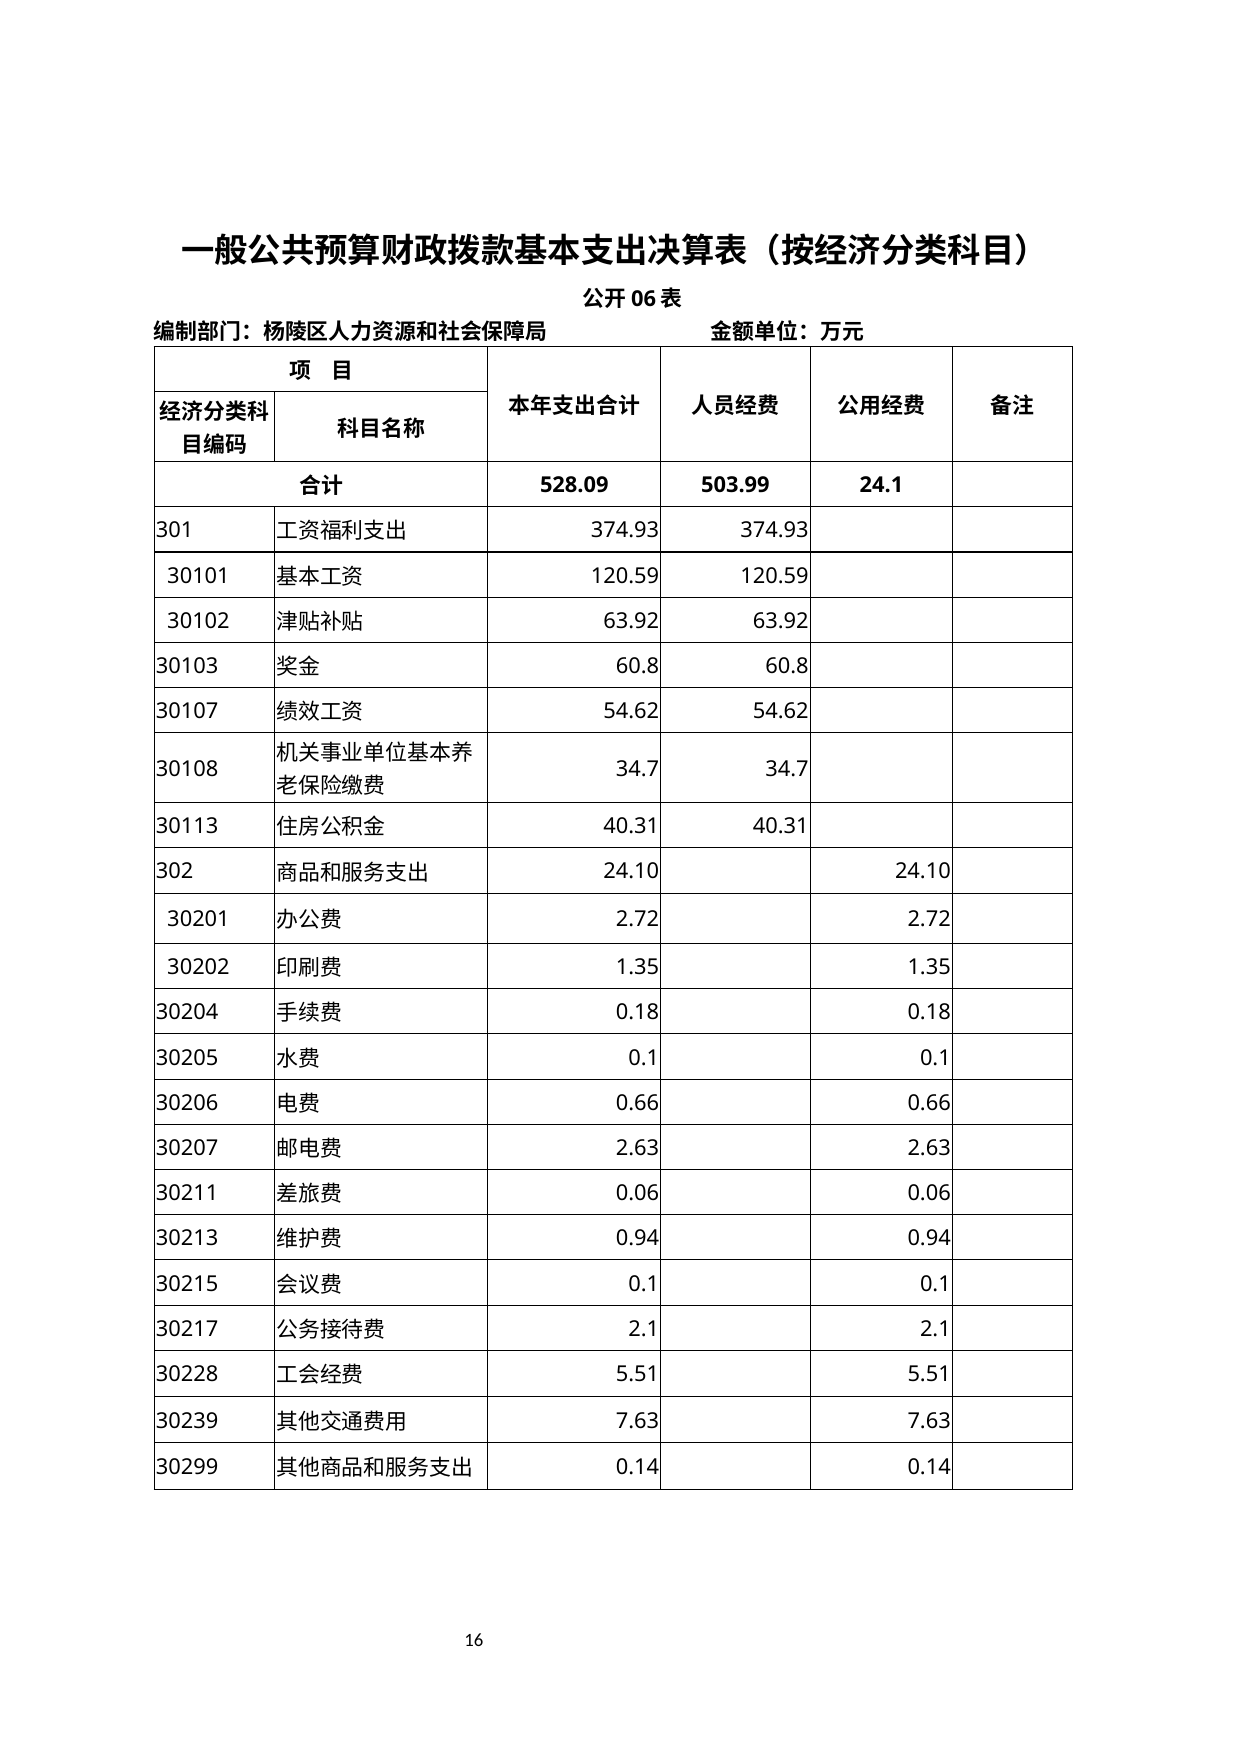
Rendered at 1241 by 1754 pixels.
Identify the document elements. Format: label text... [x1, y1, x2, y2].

table_cell [661, 1351, 810, 1396]
table_cell 2.1 [488, 1306, 660, 1350]
table_cell 商品和服务支出 [275, 848, 487, 892]
table_cell [953, 894, 1072, 943]
table_cell 手续费 [275, 989, 487, 1033]
table_cell 30204 [155, 989, 274, 1033]
table_cell 120.59 [661, 553, 810, 597]
table_cell 30103 [155, 643, 274, 687]
table_cell [953, 1351, 1072, 1396]
table_cell 2.63 [811, 1125, 952, 1169]
table_cell 30108 [155, 733, 274, 802]
table_cell 0.06 [488, 1170, 660, 1214]
table_cell [953, 944, 1072, 988]
table_cell [953, 1080, 1072, 1124]
table_cell 7.63 [488, 1397, 660, 1442]
table_cell 54.62 [661, 688, 810, 732]
table_cell 7.63 [811, 1397, 952, 1442]
table_cell [661, 989, 810, 1033]
table_cell 0.94 [811, 1215, 952, 1259]
table_cell 工资福利支出 [275, 507, 487, 551]
table_cell [811, 688, 952, 732]
table_cell [953, 989, 1072, 1033]
table_header 项 目 [155, 347, 487, 391]
table_cell 34.7 [661, 733, 810, 802]
table_cell 40.31 [488, 803, 660, 847]
table_cell 24.1 [811, 462, 952, 506]
table_cell 2.72 [488, 894, 660, 943]
table_cell 基本工资 [275, 553, 487, 597]
table_cell [811, 507, 952, 551]
table_cell 科目名称 [275, 392, 487, 461]
table_cell 津贴补贴 [275, 598, 487, 642]
table_cell [811, 643, 952, 687]
table_cell 电费 [275, 1080, 487, 1124]
table_cell 30107 [155, 688, 274, 732]
table_cell 奖金 [275, 643, 487, 687]
table_cell [661, 1260, 810, 1304]
table_cell [953, 1170, 1072, 1214]
table_cell 会议费 [275, 1260, 487, 1304]
table_cell [953, 1215, 1072, 1259]
table_cell [661, 894, 810, 943]
table_cell 34.7 [488, 733, 660, 802]
table_cell 0.1 [811, 1034, 952, 1078]
table_cell [953, 1260, 1072, 1304]
table_cell [953, 1034, 1072, 1078]
table_header 本年支出合计 [488, 347, 660, 461]
table_cell 2.72 [811, 894, 952, 943]
table_cell [661, 1170, 810, 1214]
table_cell 0.06 [811, 1170, 952, 1214]
table_cell 0.14 [488, 1443, 660, 1488]
table_cell 0.94 [488, 1215, 660, 1259]
table_cell 302 [155, 848, 274, 892]
table_cell 水费 [275, 1034, 487, 1078]
table_cell 1.35 [811, 944, 952, 988]
table_cell [811, 553, 952, 597]
table_cell 0.18 [488, 989, 660, 1033]
table_cell [661, 1306, 810, 1350]
table_cell [661, 1397, 810, 1442]
table_cell 24.10 [811, 848, 952, 892]
table_cell 30299 [155, 1443, 274, 1488]
table_cell 301 [155, 507, 274, 551]
table_cell 60.8 [488, 643, 660, 687]
table_cell 30202 [155, 944, 274, 988]
table_cell 30211 [155, 1170, 274, 1214]
table_cell 120.59 [488, 553, 660, 597]
table_cell 住房公积金 [275, 803, 487, 847]
table_cell 机关事业单位基本养老保险缴费 [275, 733, 487, 802]
table_cell 30217 [155, 1306, 274, 1350]
table_cell [661, 944, 810, 988]
table_cell 24.10 [488, 848, 660, 892]
table_cell 63.92 [488, 598, 660, 642]
table_cell [661, 1215, 810, 1259]
table_cell 2.1 [811, 1306, 952, 1350]
table_cell 54.62 [488, 688, 660, 732]
table_cell 0.1 [488, 1260, 660, 1304]
table_header 人员经费 [661, 347, 810, 461]
table_cell [661, 1080, 810, 1124]
table_cell [953, 507, 1072, 551]
table_cell [953, 1397, 1072, 1442]
table_cell 30102 [155, 598, 274, 642]
table_cell [811, 733, 952, 802]
table_cell 374.93 [661, 507, 810, 551]
table_cell 1.35 [488, 944, 660, 988]
table_cell 30239 [155, 1397, 274, 1442]
table_cell 0.1 [488, 1034, 660, 1078]
table_cell [953, 462, 1072, 506]
table_cell 合计 [155, 462, 487, 506]
table_cell 5.51 [488, 1351, 660, 1396]
table_cell 374.93 [488, 507, 660, 551]
table_cell 30213 [155, 1215, 274, 1259]
table_cell 差旅费 [275, 1170, 487, 1214]
table_cell [811, 598, 952, 642]
table_cell [953, 1443, 1072, 1488]
table_cell 30206 [155, 1080, 274, 1124]
table_cell 办公费 [275, 894, 487, 943]
table_cell [811, 803, 952, 847]
text 公开06表 [153, 280, 1075, 313]
table_cell [953, 688, 1072, 732]
text 一般公共预算财政拨款基本支出决算表（按经济分类科目） [153, 215, 1075, 280]
table_cell [661, 1034, 810, 1078]
table_cell 30228 [155, 1351, 274, 1396]
table_cell 经济分类科目编码 [155, 392, 274, 461]
table_cell 30113 [155, 803, 274, 847]
table_cell [953, 848, 1072, 892]
table_cell 0.66 [811, 1080, 952, 1124]
table_cell 30101 [155, 553, 274, 597]
table_cell [953, 553, 1072, 597]
table_cell 30207 [155, 1125, 274, 1169]
table_cell [953, 1306, 1072, 1350]
table_cell 其他交通费用 [275, 1397, 487, 1442]
table_cell 绩效工资 [275, 688, 487, 732]
table_cell 邮电费 [275, 1125, 487, 1169]
table_cell 30201 [155, 894, 274, 943]
table_cell 其他商品和服务支出 [275, 1443, 487, 1488]
table_cell 40.31 [661, 803, 810, 847]
table_cell [953, 598, 1072, 642]
table_cell [953, 803, 1072, 847]
table_cell 30215 [155, 1260, 274, 1304]
table_cell 0.18 [811, 989, 952, 1033]
table_cell 0.1 [811, 1260, 952, 1304]
table_cell 30205 [155, 1034, 274, 1078]
table_cell 528.09 [488, 462, 660, 506]
table_cell [953, 643, 1072, 687]
table_cell [661, 848, 810, 892]
table_cell [661, 1443, 810, 1488]
table_cell 503.99 [661, 462, 810, 506]
table_cell 60.8 [661, 643, 810, 687]
table_cell 5.51 [811, 1351, 952, 1396]
table_header 备注 [953, 347, 1072, 461]
table_cell [953, 733, 1072, 802]
table_cell [953, 1125, 1072, 1169]
table_cell 公务接待费 [275, 1306, 487, 1350]
table_cell 0.14 [811, 1443, 952, 1488]
table_cell 工会经费 [275, 1351, 487, 1396]
table_cell 印刷费 [275, 944, 487, 988]
table_cell [661, 1125, 810, 1169]
table_cell 维护费 [275, 1215, 487, 1259]
table_cell 2.63 [488, 1125, 660, 1169]
table_cell 0.66 [488, 1080, 660, 1124]
table_header 公用经费 [811, 347, 952, 461]
table_cell 63.92 [661, 598, 810, 642]
text 编制部门：杨陵区人力资源和社会保障局 金额单位：万元 [153, 313, 1075, 346]
